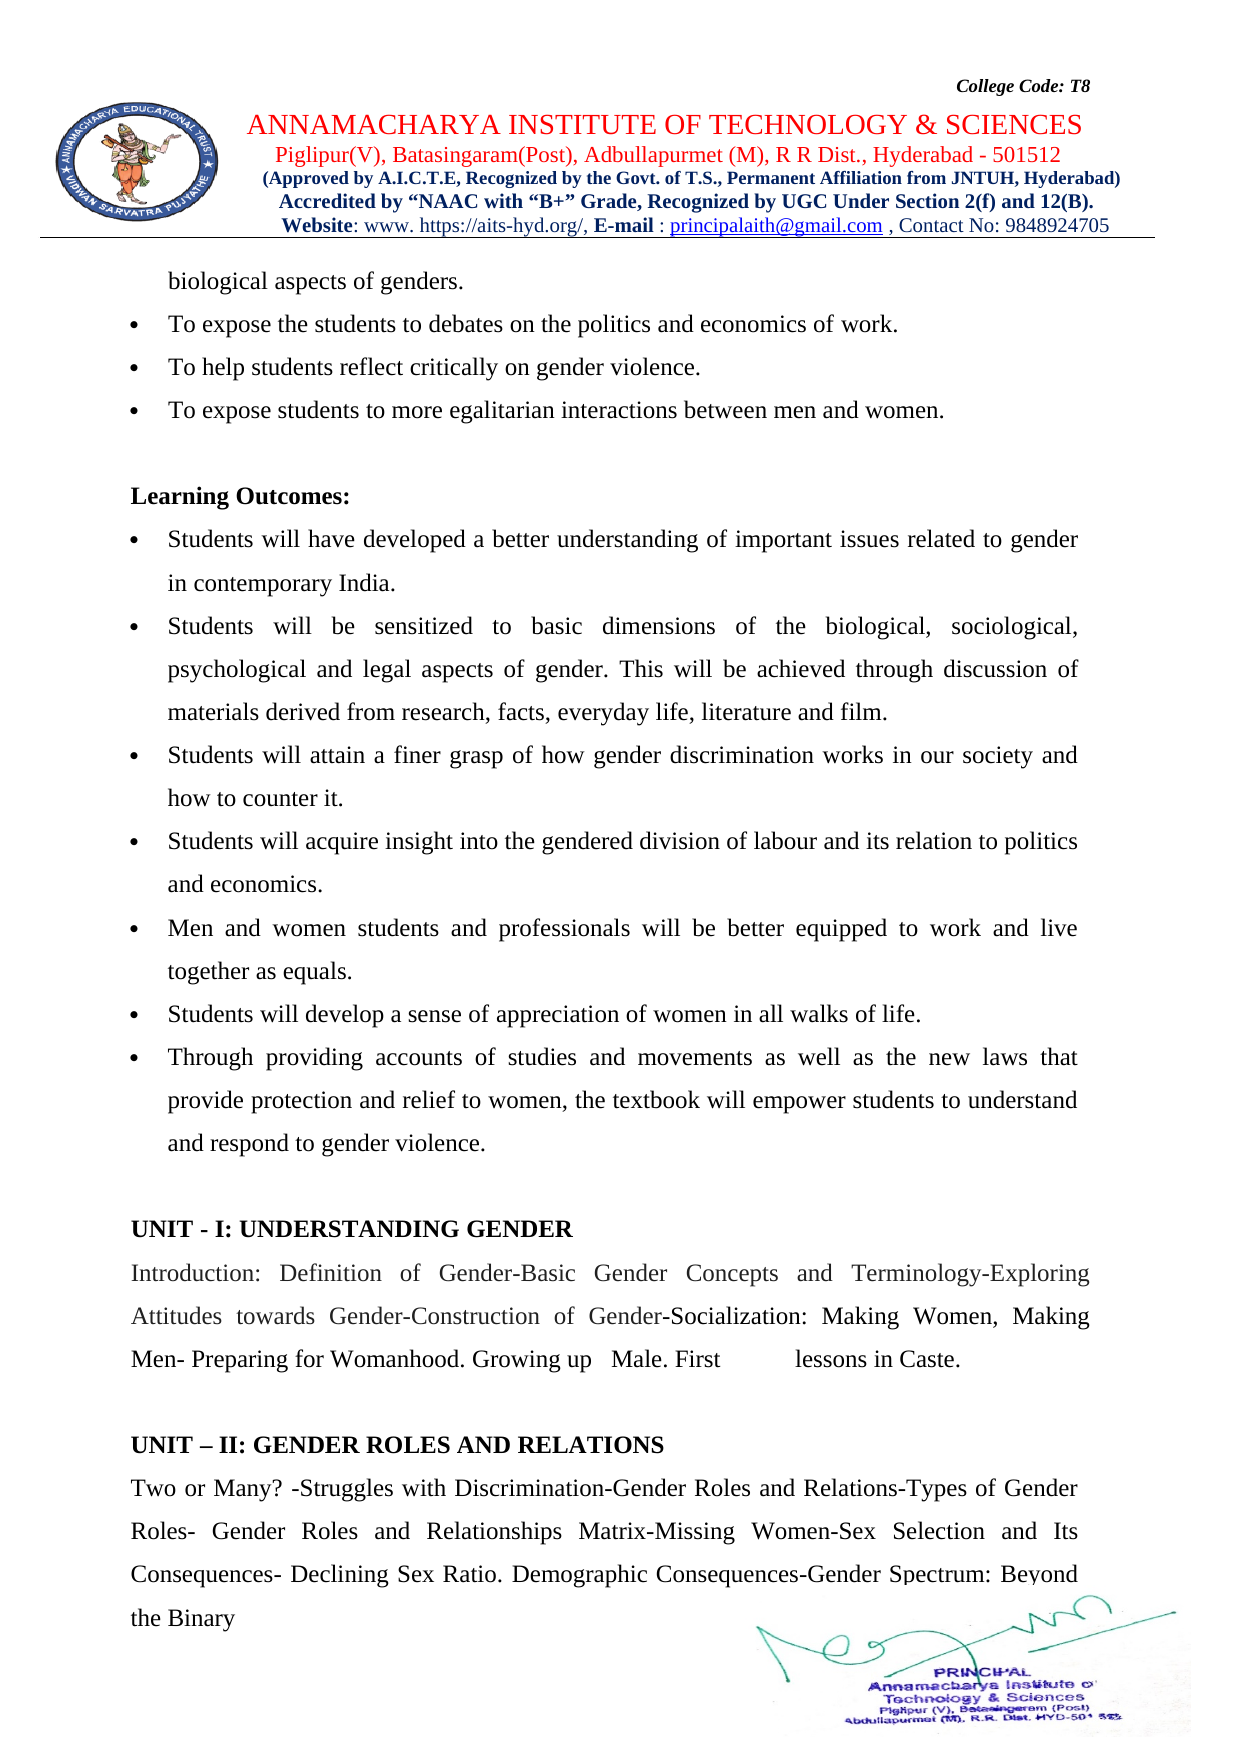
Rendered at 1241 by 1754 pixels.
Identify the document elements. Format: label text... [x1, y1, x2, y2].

list Students will be sensitized to basic dimensions of the biological, sociological, psychological and legal aspects of gender. This will be achieved through discussion of materials derived from research, facts, everyday life, literature and film. [130, 611, 1079, 726]
list Students will develop a sense of appreciation of women in all walks of life. [130, 999, 1090, 1028]
list Students will have developed a better understanding of important issues related to gender in contemporary India. [130, 524, 1079, 596]
list Students will attain a finer grasp of how gender discrimination works in our society and how to counter it. [130, 740, 1078, 812]
list To expose the students to debates on the politics and economics of work. [130, 309, 1090, 338]
picture [50, 97, 224, 223]
subtitle UNIT - I: UNDERSTANDING GENDER [131, 1214, 1090, 1243]
list Students will acquire insight into the gendered division of labour and its relation to politics and economics. [130, 826, 1078, 898]
subtitle Learning Outcomes: [130, 481, 1090, 510]
list To expose students to more egalitarian interactions between men and women. [130, 395, 1090, 424]
subtitle UNIT – II: GENDER ROLES AND RELATIONS [130, 1430, 1090, 1459]
list Men and women students and professionals will be better equipped to work and live together as equals. [130, 913, 1079, 984]
text Two or Many? -Struggles with Discrimination-Gender Roles and Relations-Types of Gender Roles- Gender Roles and Relationships Matrix-Missing Women-Sex Selection and Its Consequences- Declining Sex Ratio. Demographic Consequences-Gender Spectrum: Beyond the Binary [130, 1473, 1078, 1631]
text Introduction: Definition of Gender-Basic Gender Concepts and Terminology-Exploring Attitudes towards Gender-Construction of Gender-Socialization: Making Women, Making Men- Preparing for Womanhood. Growing up Male. First lessons in Caste. [131, 1258, 1090, 1373]
picture [735, 1585, 1191, 1737]
list To help students reflect critically on gender violence. [130, 352, 1090, 381]
list Through providing accounts of studies and movements as well as the new laws that provide protection and relief to women, the textbook will empower students to understand and respond to gender violence. [130, 1042, 1079, 1157]
list To introduce students to information about some key biological aspects of genders. [130, 266, 1090, 294]
